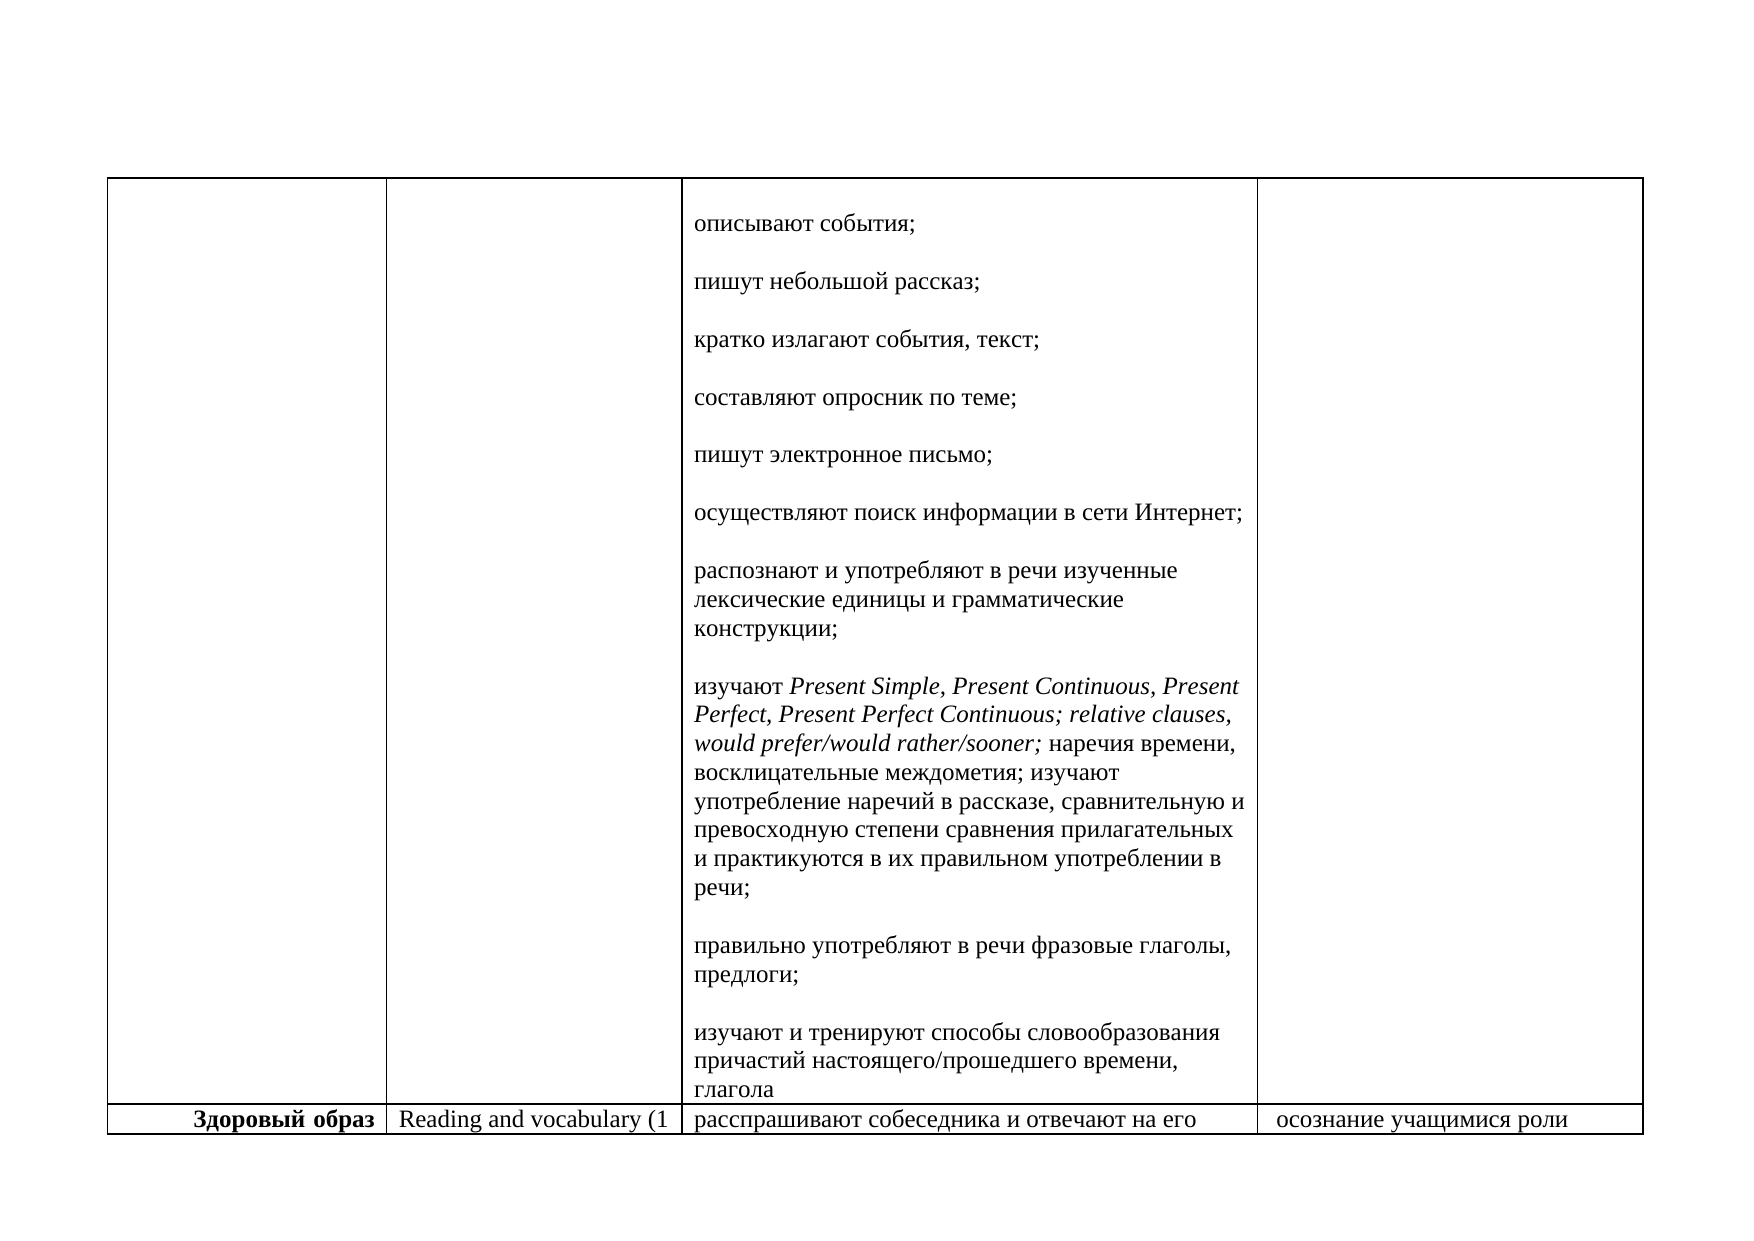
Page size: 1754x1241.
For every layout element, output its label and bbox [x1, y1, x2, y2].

table_cell [387, 1105, 681, 1133]
table_cell [387, 179, 681, 1103]
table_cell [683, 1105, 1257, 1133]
table_cell [683, 179, 1257, 1103]
table_cell [108, 1105, 386, 1133]
table_cell [1258, 179, 1642, 1103]
table_cell [108, 179, 386, 1103]
table_cell [1258, 1105, 1642, 1133]
